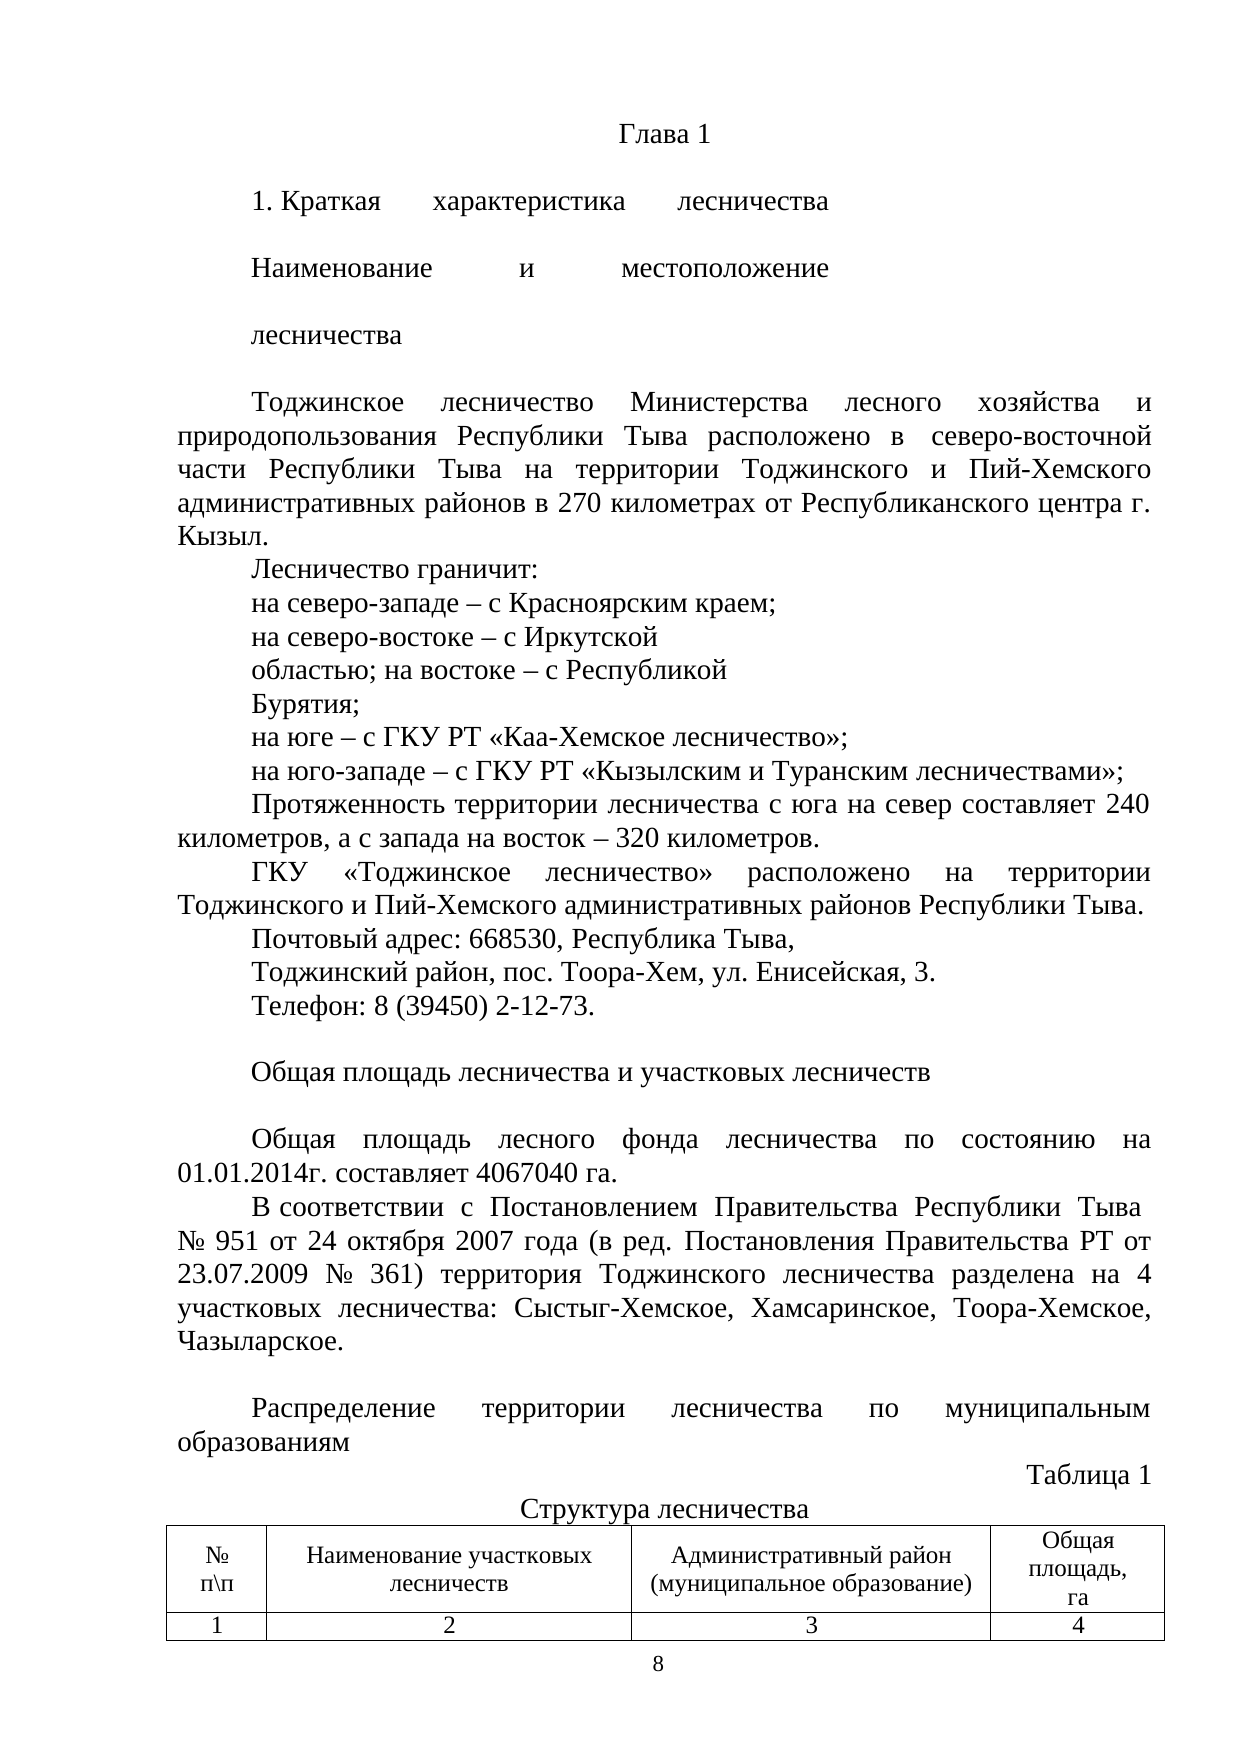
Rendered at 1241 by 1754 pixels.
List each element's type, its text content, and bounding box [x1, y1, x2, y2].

text Структура лесничества [518, 1491, 811, 1524]
table_header Административный район (муниципальное образование) [632, 1526, 990, 1612]
table_cell 2 [267, 1613, 631, 1640]
text на северо-западе – с Красноярским краем; на северо-востоке – с Иркутской областью; на востоке – с Республикой Бурятия; [251, 585, 791, 719]
text Тоджинское лесничество Министерства лесного хозяйства и природопользования Республики Тыва расположено в северо-восточной части Республики Тыва на территории Тоджинского и Пий-Хемского административных районов в 270 километрах от Республиканского центра г. Кызыл. [177, 384, 1152, 552]
table_header Наименование участковых лесничеств [267, 1526, 631, 1612]
text Распределение территории лесничества по муниципальным образованиям [177, 1390, 1151, 1457]
text Общая площадь лесного фонда лесничества по состоянию на 01.01.2014г. составляет 4067040 га. [177, 1122, 1151, 1189]
text Лесничество граничит: [251, 552, 1205, 585]
text № 951 от 24 октября 2007 года (в ред. Постановления Правительства РТ от 23.07.2009 № 361) территория Тоджинского лесничества разделена на 4 участковых лесничества: Сыстыг-Хемское, Хамсаринское, Тоора-Хемское, Чазыларское. [177, 1223, 1152, 1357]
table_header Общая площадь, га [991, 1526, 1164, 1612]
text Общая площадь лесничества и участковых лесничеств [251, 1054, 1205, 1088]
text Протяженность территории лесничества с юга на север составляет 240 километров, а с запада на восток – 320 километров. [177, 787, 1205, 854]
table_header № п\п [167, 1526, 266, 1612]
table_cell 1 [167, 1613, 266, 1640]
text Таблица 1 [1009, 1457, 1169, 1491]
text на юго-западе – с ГКУ РТ «Кызылским и Туранским лесничествами»; [251, 753, 1205, 786]
text ГКУ «Тоджинское лесничество» расположено на территории Тоджинского и Пий-Хемского административных районов Республики Тыва. [177, 854, 1151, 921]
text Глава 1 [518, 116, 811, 149]
table_cell 4 [991, 1613, 1164, 1640]
text Почтовый адрес: 668530, Республика Тыва, Тоджинский район, пос. Тоора-Хем, ул. Енисейская, 3. Телефон: 8 (39450) 2-12-73. [251, 921, 938, 1021]
list Краткая характеристика лесничества Наименование и местоположение лесничества [251, 183, 829, 351]
text В соответствии с Постановлением Правительства Республики Тыва [251, 1189, 1205, 1223]
text на юге – с ГКУ РТ «Каа-Хемское лесничество»; [251, 719, 1205, 753]
table_cell 3 [632, 1613, 990, 1640]
